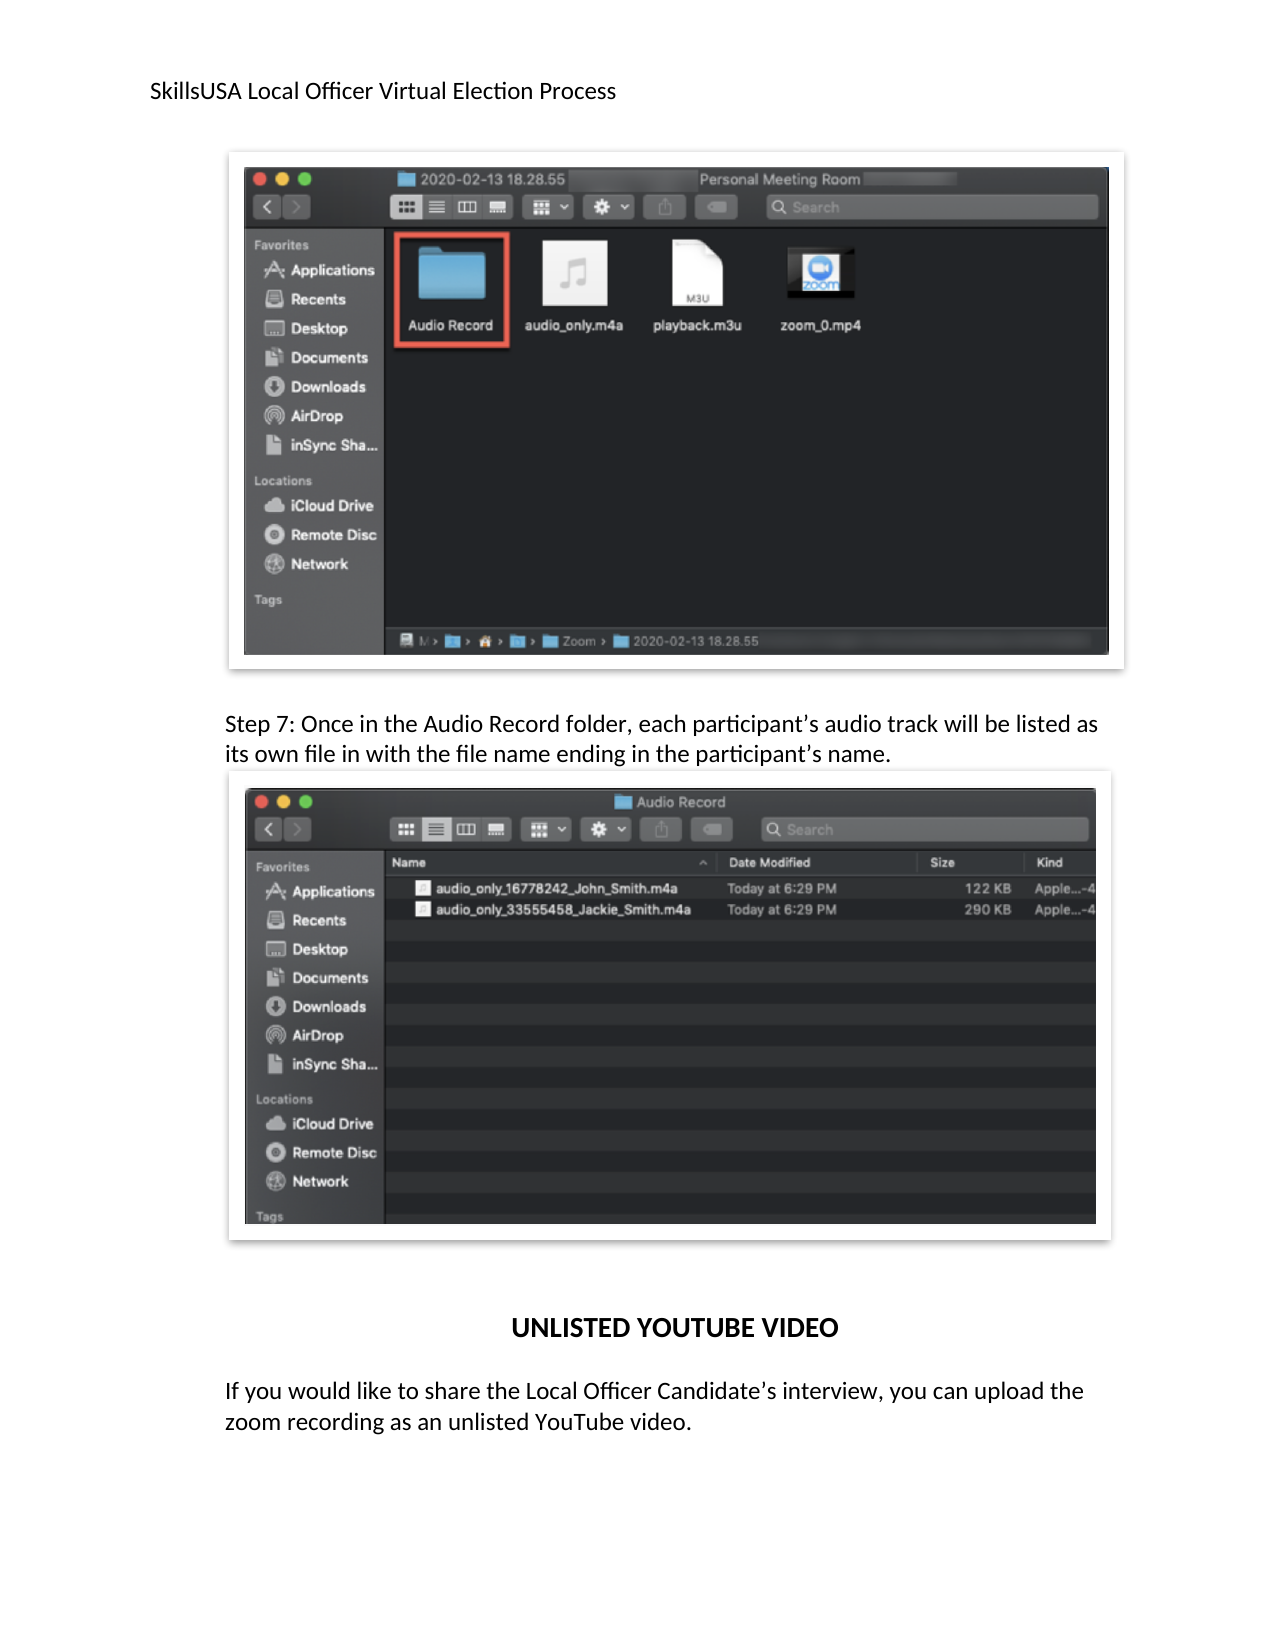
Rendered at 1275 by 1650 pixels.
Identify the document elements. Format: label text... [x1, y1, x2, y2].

list If you would like to share the Local Officer Candidate’s interview, you can upload the zoom recording as an unlisted YouTube video. [225, 1375, 1125, 1436]
picture [244, 167, 1109, 655]
list Step 7: Once in the Audio Record folder, each participant’s audio track will be listed as its own file in with the file name ending in the participant’s name. [225, 708, 1125, 769]
picture [244, 785, 1096, 1226]
list UNLISTED YOUTUBE VIDEO [225, 1309, 1125, 1345]
